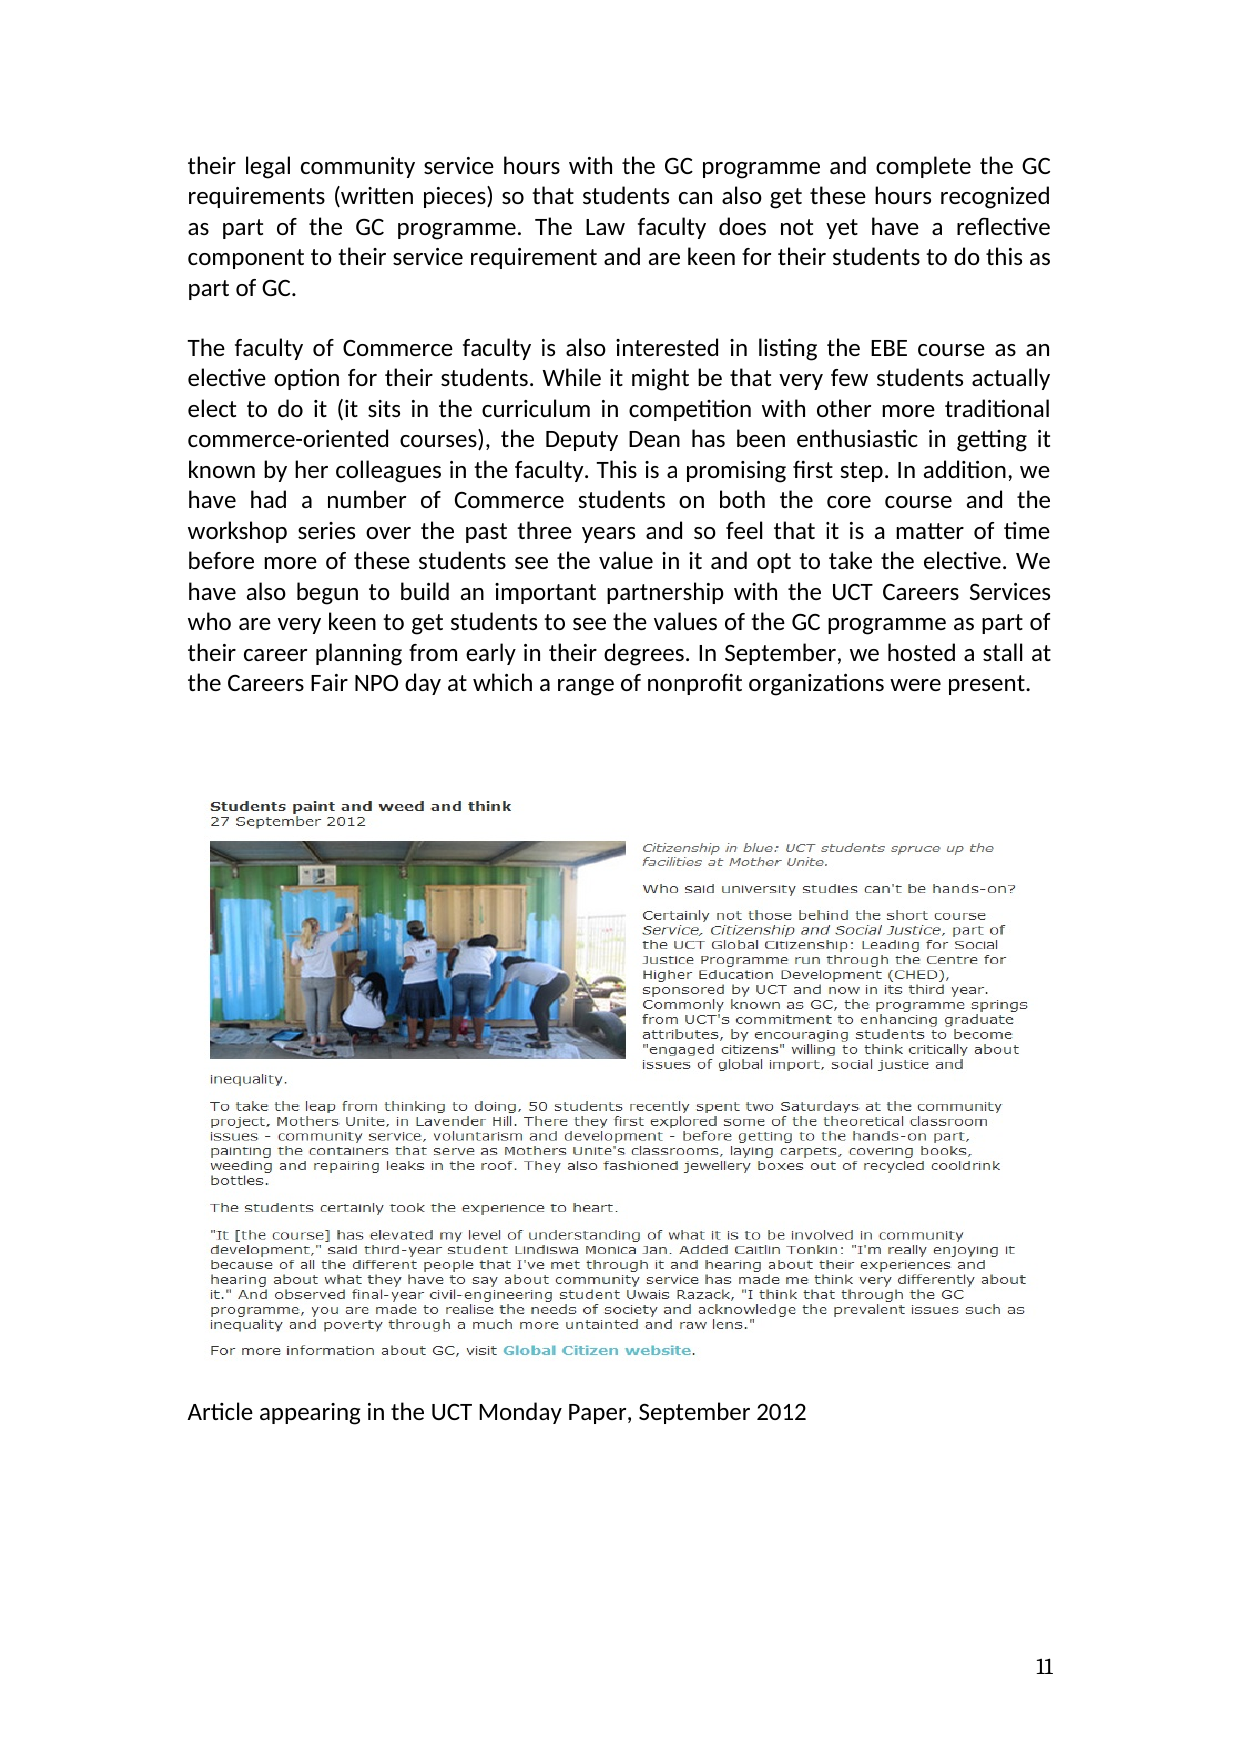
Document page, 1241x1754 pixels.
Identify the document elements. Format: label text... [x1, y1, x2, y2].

picture [187, 786, 1053, 1367]
text Article appearing in the UCT Monday Paper, September 2012 [187, 1396, 1053, 1426]
text The faculty of Commerce faculty is also interested in listing the EBE course as an elective option for their students. While it might be that very few students actually elect to do it (it sits in the curriculum in competition with other more traditional commerce-oriented courses), the Deputy Dean has been enthusiastic in getting it known by her colleagues in the faculty. This is a promising first step. In addition, we have had a number of Commerce students on both the core course and the workshop series over the past three years and so feel that it is a matter of time before more of these students see the value in it and opt to take the elective. We have also begun to build an important partnership with the UCT Careers Services who are very keen to get students to see the values of the GC programme as part of their career planning from early in their degrees. In September, we hosted a stall at the Careers Fair NPO day at which a range of nonprofit organizations were present. [187, 332, 1053, 698]
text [187, 150, 1053, 303]
